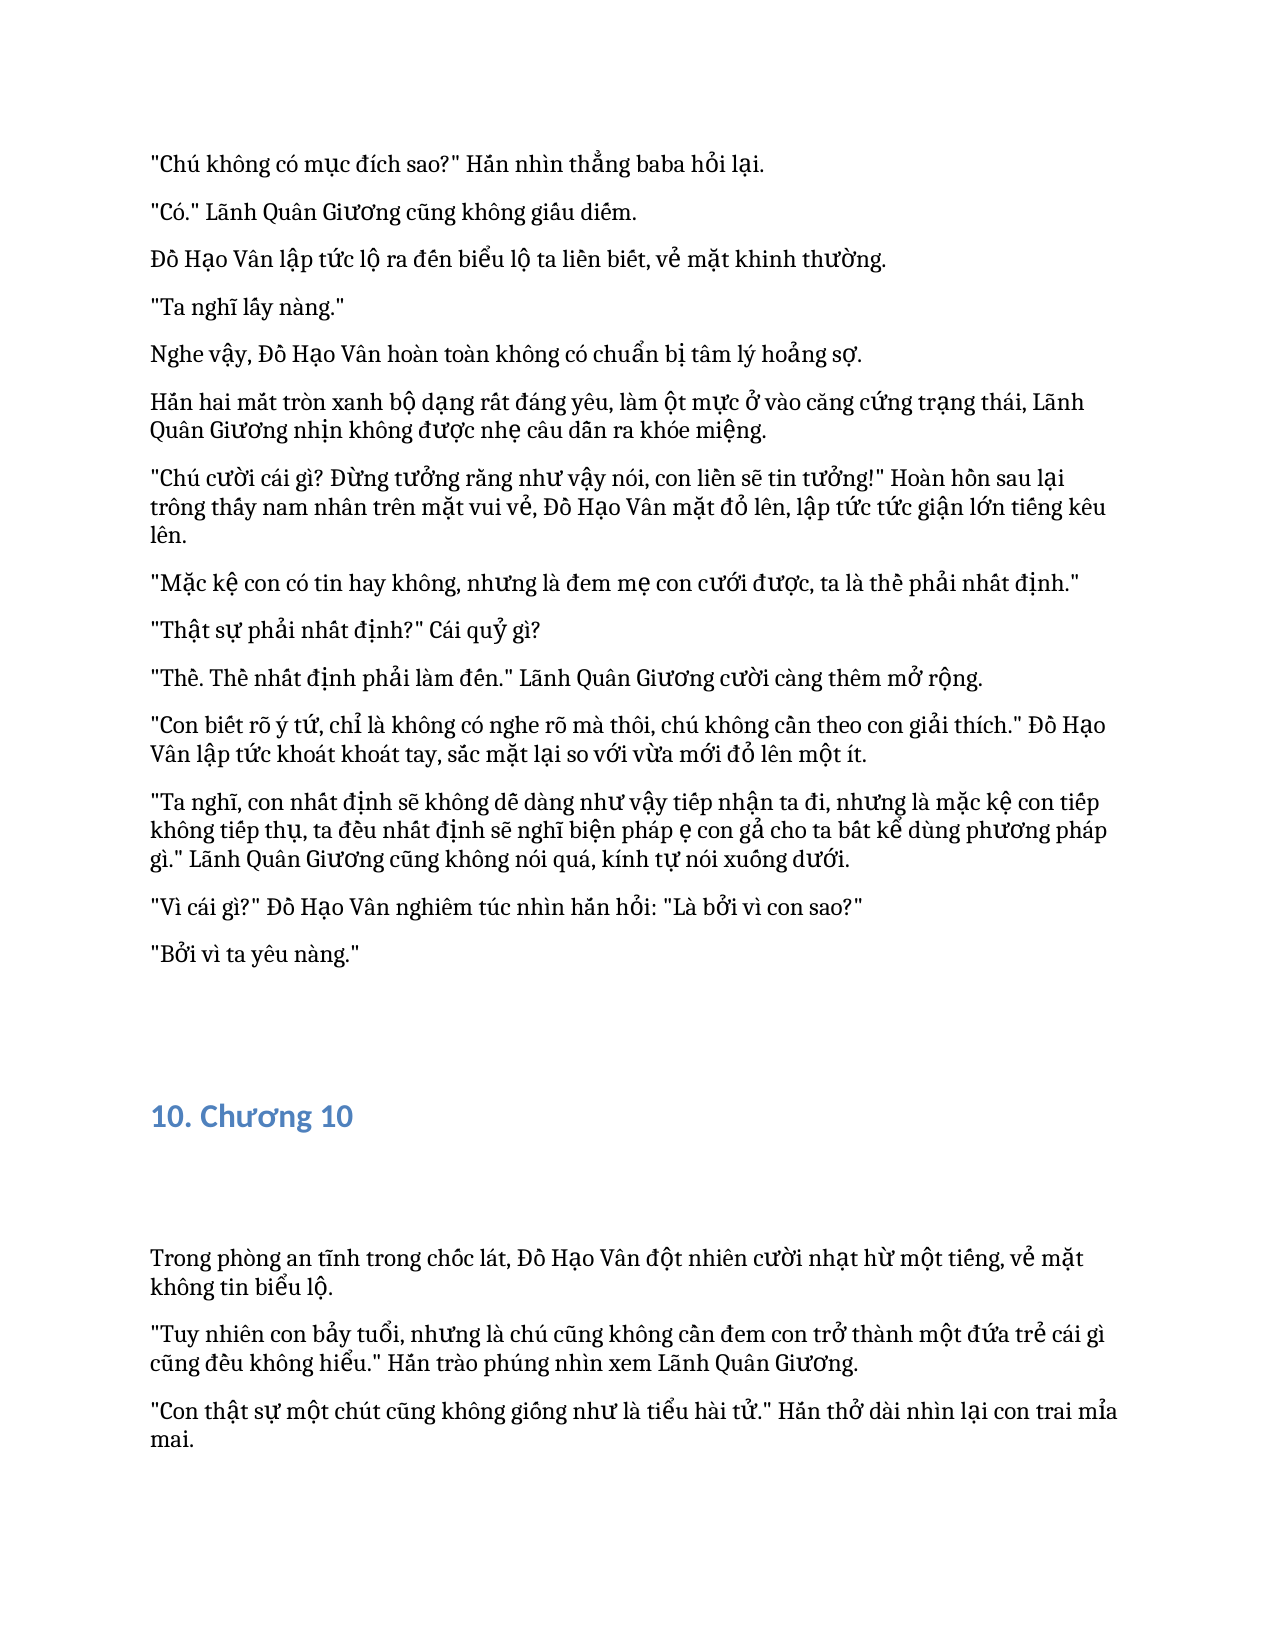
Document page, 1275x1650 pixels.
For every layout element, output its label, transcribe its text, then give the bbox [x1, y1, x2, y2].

text "Vì cái gì?" Đồ Hạo Vân nghiêm túc nhìn hắn hỏi: "Là bởi vì con sao?" [150, 892, 1125, 921]
text "Con thật sự một chút cũng không giống như là tiểu hài tử." Hắn thở dài nhìn lại con trai mỉa mai. [150, 1397, 1125, 1454]
text Trong phòng an tĩnh trong chốc lát, Đồ Hạo Vân đột nhiên cười nhạt hừ một tiếng, vẻ mặt không tin biểu lộ. [150, 1244, 1125, 1302]
text "Thề. Thề nhất định phải làm đến." Lãnh Quân Giương cười càng thêm mở rộng. [150, 664, 1125, 692]
subtitle 10. Chương 10 [150, 1094, 1125, 1135]
text "Tuy nhiên con bảy tuổi, nhưng là chú cũng không cần đem con trở thành một đứa trẻ cái gì cũng đều không hiểu." Hắn trào phúng nhìn xem Lãnh Quân Giương. [150, 1320, 1125, 1378]
text "Con biết rõ ý tứ, chỉ là không có nghe rõ mà thôi, chú không cần theo con giải thích." Đồ Hạo Vân lập tức khoát khoát tay, sắc mặt lại so với vừa mới đỏ lên một ít. [150, 711, 1125, 769]
text "Bởi vì ta yêu nàng." [150, 940, 1125, 969]
text "Thật sự phải nhất định?" Cái quỷ gì? [150, 616, 1125, 645]
text "Có." Lãnh Quân Giương cũng không giấu diếm. [150, 197, 1125, 226]
text "Ta nghĩ, con nhất định sẽ không dễ dàng như vậy tiếp nhận ta đi, nhưng là mặc kệ con tiếp không tiếp thụ, ta đều nhất định sẽ nghĩ biện pháp ẹ con gả cho ta bất kể dùng phương pháp gì." Lãnh Quân Giương cũng không nói quá, kính tự nói xuống dưới. [150, 787, 1125, 874]
text Nghe vậy, Đồ Hạo Vân hoàn toàn không có chuẩn bị tâm lý hoảng sợ. [150, 340, 1125, 369]
text "Ta nghĩ lấy nàng." [150, 292, 1125, 321]
text Hắn hai mắt tròn xanh bộ dạng rất đáng yêu, làm ột mực ở vào căng cứng trạng thái, Lãnh Quân Giương nhịn không được nhẹ câu dẫn ra khóe miệng. [150, 387, 1125, 445]
text "Chú không có mục đích sao?" Hắn nhìn thẳng baba hỏi lại. [150, 150, 1125, 179]
text Đồ Hạo Vân lập tức lộ ra đến biểu lộ ta liền biết, vẻ mặt khinh thường. [150, 245, 1125, 274]
text "Mặc kệ con có tin hay không, nhưng là đem mẹ con cưới được, ta là thề phải nhất định." [150, 569, 1125, 597]
text "Chú cười cái gì? Đừng tưởng rằng như vậy nói, con liền sẽ tin tưởng!" Hoàn hồn sau lại trông thấy nam nhân trên mặt vui vẻ, Đồ Hạo Vân mặt đỏ lên, lập tức tức giận lớn tiếng kêu lên. [150, 464, 1125, 550]
